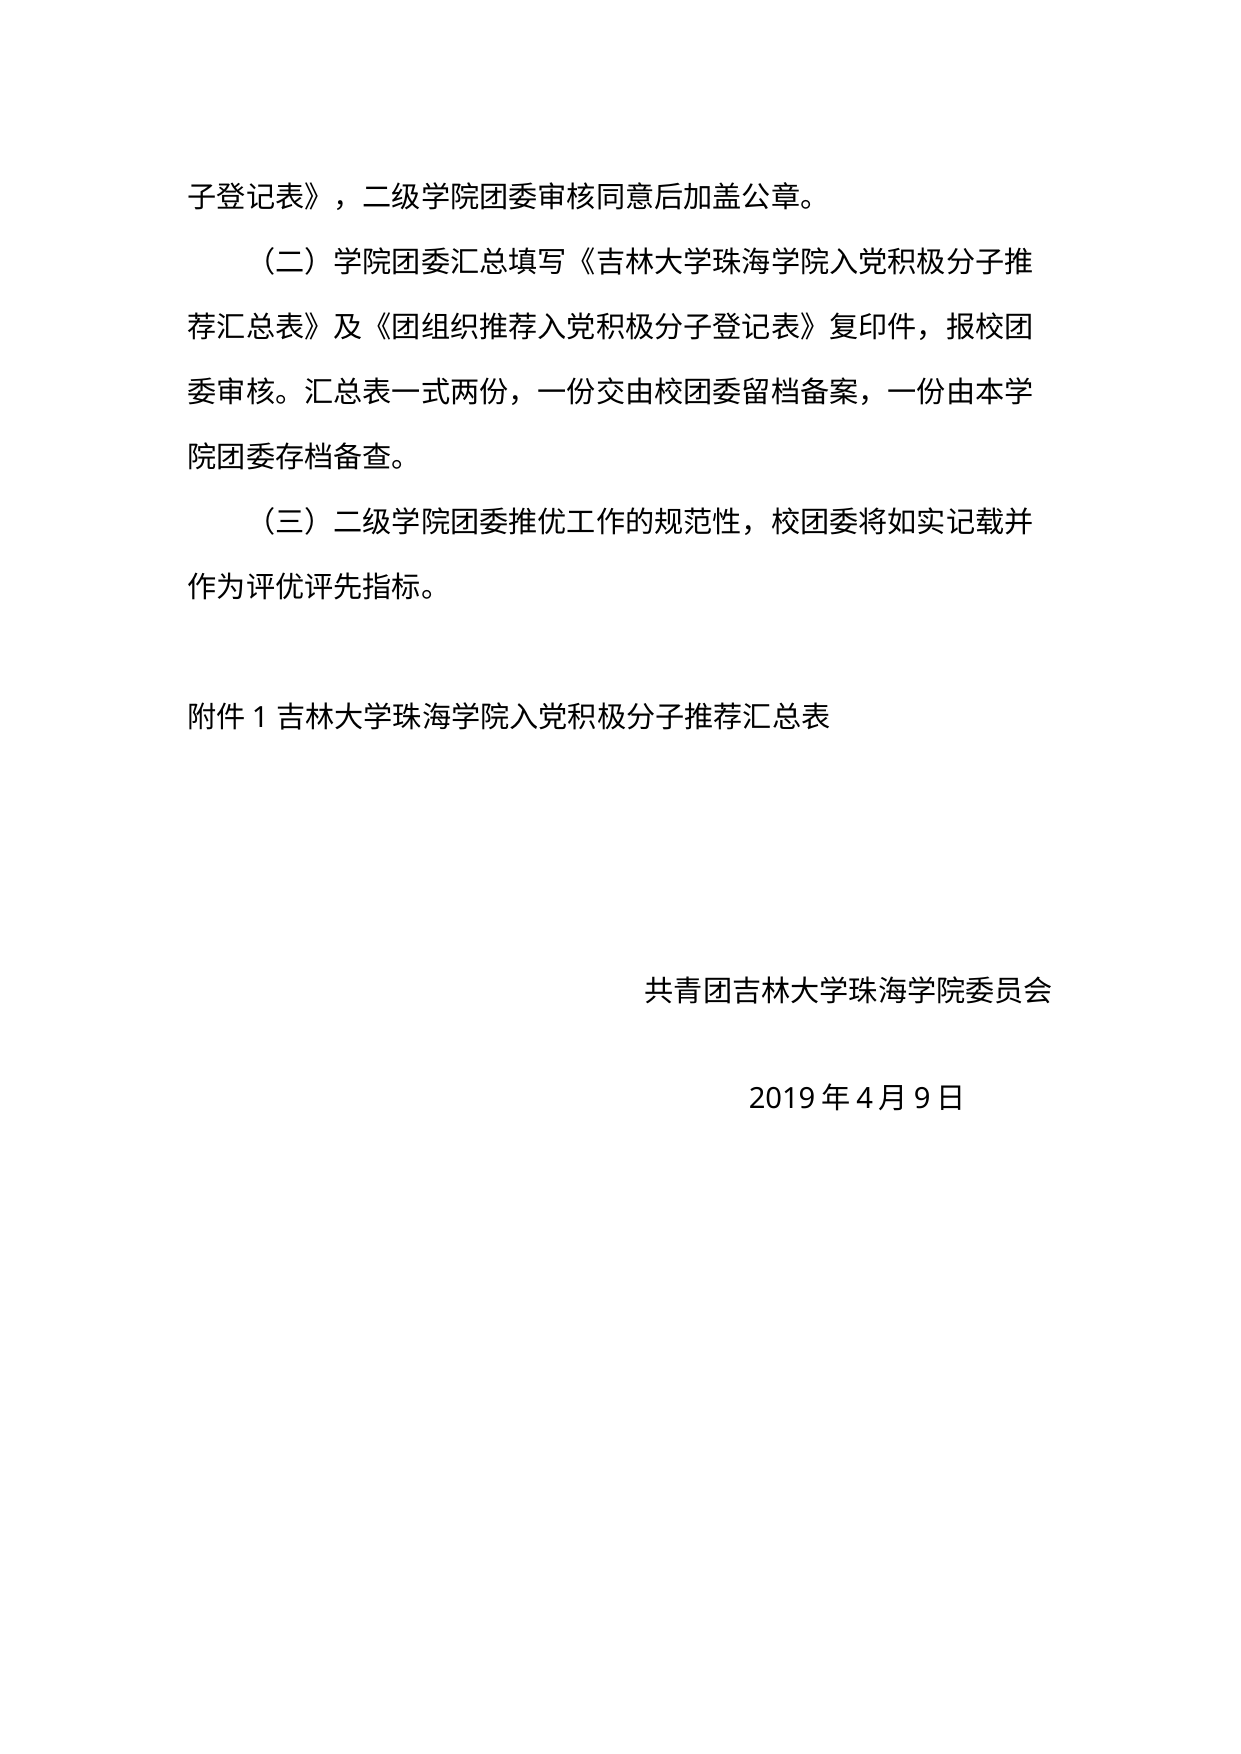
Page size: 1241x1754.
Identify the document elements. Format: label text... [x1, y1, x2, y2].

text （二）学院团委汇总填写《吉林大学珠海学院入党积极分子推荐汇总表》及《团组织推荐入党积极分子登记表》复印件，报校团委审核。汇总表一式两份，一份交由校团委留档备案，一份由本学院团委存档备查。 [187, 227, 1053, 487]
text 附件1 吉林大学珠海学院入党积极分子推荐汇总表 [187, 682, 1053, 747]
text 共青团吉林大学珠海学院委员会 [187, 956, 1053, 1021]
text 2019年4月9日 [187, 1064, 965, 1129]
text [187, 162, 1053, 227]
text （三）二级学院团委推优工作的规范性，校团委将如实记载并作为评优评先指标。 [187, 487, 1053, 617]
